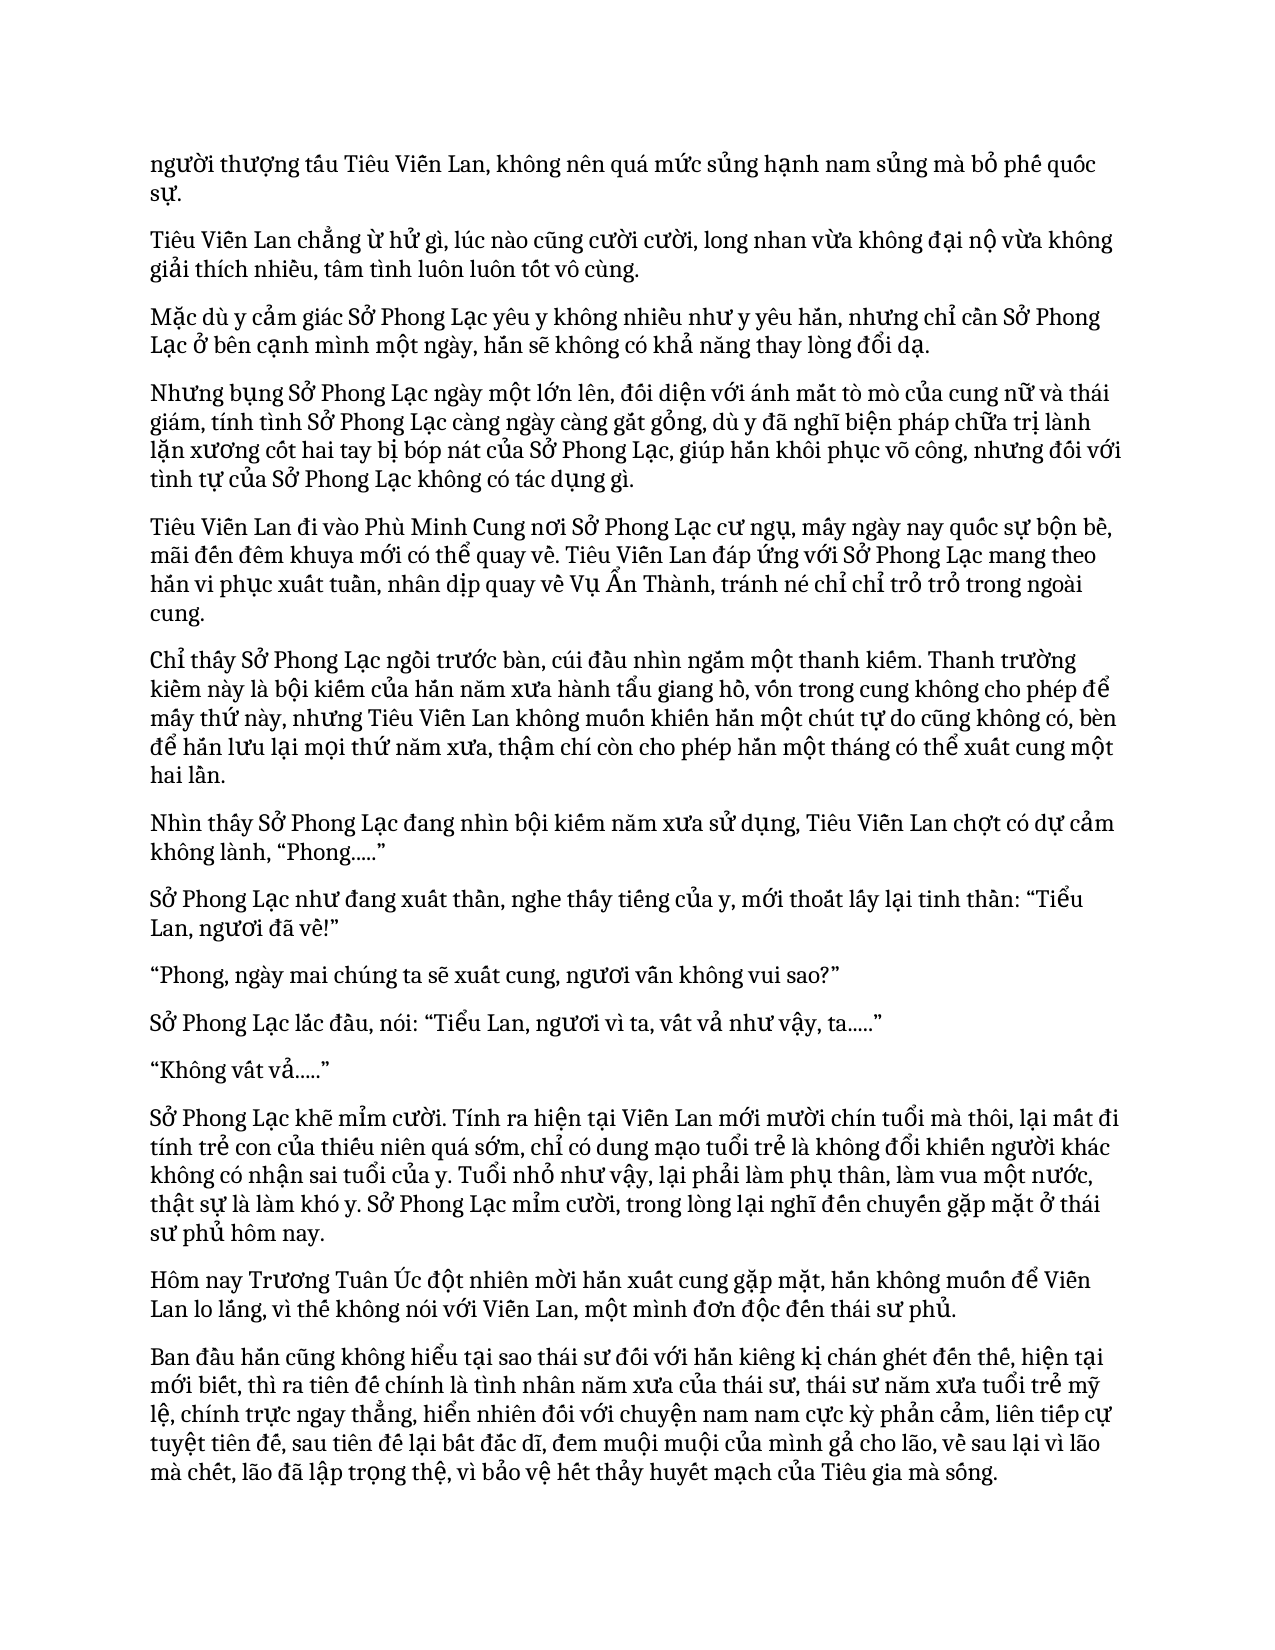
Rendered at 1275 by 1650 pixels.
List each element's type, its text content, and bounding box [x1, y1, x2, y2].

text “Không vất vả.....” [150, 1056, 1125, 1085]
text Tiêu Viễn Lan chẳng ừ hử gì, lúc nào cũng cười cười, long nhan vừa không đại nộ vừa không giải thích nhiều, tâm tình luôn luôn tốt vô cùng. [150, 226, 1125, 284]
text Tiêu Viễn Lan đi vào Phù Minh Cung nơi Sở Phong Lạc cư ngụ, mấy ngày nay quốc sự bộn bề, mãi đến đêm khuya mới có thể quay về. Tiêu Viễn Lan đáp ứng với Sở Phong Lạc mang theo hắn vi phục xuất tuần, nhân dịp quay về Vụ Ẩn Thành, tránh né chỉ chỉ trỏ trỏ trong ngoài cung. [150, 512, 1125, 627]
text Mặc dù y cảm giác Sở Phong Lạc yêu y không nhiều như y yêu hắn, nhưng chỉ cần Sở Phong Lạc ở bên cạnh mình một ngày, hắn sẽ không có khả năng thay lòng đổi dạ. [150, 302, 1125, 360]
text Sở Phong Lạc như đang xuất thần, nghe thấy tiếng của y, mới thoắt lấy lại tinh thần: “Tiểu Lan, ngươi đã về!” [150, 885, 1125, 942]
text Sở Phong Lạc khẽ mỉm cười. Tính ra hiện tại Viễn Lan mới mười chín tuổi mà thôi, lại mất đi tính trẻ con của thiếu niên quá sớm, chỉ có dung mạo tuổi trẻ là không đổi khiến người khác không có nhận sai tuổi của y. Tuổi nhỏ như vậy, lại phải làm phụ thân, làm vua một nước, thật sự là làm khó y. Sở Phong Lạc mỉm cười, trong lòng lại nghĩ đến chuyến gặp mặt ở thái sư phủ hôm nay. [150, 1104, 1125, 1247]
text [150, 150, 1125, 207]
text Nhưng bụng Sở Phong Lạc ngày một lớn lên, đối diện với ánh mắt tò mò của cung nữ và thái giám, tính tình Sở Phong Lạc càng ngày càng gắt gỏng, dù y đã nghĩ biện pháp chữa trị lành lặn xương cốt hai tay bị bóp nát của Sở Phong Lạc, giúp hắn khôi phục võ công, nhưng đối với tình tự của Sở Phong Lạc không có tác dụng gì. [150, 379, 1125, 494]
text “Phong, ngày mai chúng ta sẽ xuất cung, ngươi vẫn không vui sao?” [150, 961, 1125, 990]
text Sở Phong Lạc lắc đầu, nói: “Tiểu Lan, ngươi vì ta, vất vả như vậy, ta.....” [150, 1009, 1125, 1037]
text Hôm nay Trương Tuân Úc đột nhiên mời hắn xuất cung gặp mặt, hắn không muốn để Viễn Lan lo lắng, vì thế không nói với Viễn Lan, một mình đơn độc đến thái sư phủ. [150, 1266, 1125, 1324]
text Ban đầu hắn cũng không hiểu tại sao thái sư đối với hắn kiêng kị chán ghét đến thế, hiện tại mới biết, thì ra tiên đế chính là tình nhân năm xưa của thái sư, thái sư năm xưa tuổi trẻ mỹ lệ, chính trực ngay thẳng, hiển nhiên đối với chuyện nam nam cực kỳ phản cảm, liên tiếp cự tuyệt tiên đế, sau tiên đế lại bất đắc dĩ, đem muội muội của mình gả cho lão, về sau lại vì lão mà chết, lão đã lập trọng thệ, vì bảo vệ hết thảy huyết mạch của Tiêu gia mà sống. [150, 1342, 1125, 1486]
text Chỉ thấy Sở Phong Lạc ngồi trước bàn, cúi đầu nhìn ngắm một thanh kiếm. Thanh trường kiềm này là bội kiếm của hắn năm xưa hành tẩu giang hồ, vốn trong cung không cho phép để mấy thứ này, nhưng Tiêu Viễn Lan không muốn khiến hắn một chút tự do cũng không có, bèn để hắn lưu lại mọi thứ năm xưa, thậm chí còn cho phép hắn một tháng có thể xuất cung một hai lần. [150, 646, 1125, 790]
text Nhìn thấy Sở Phong Lạc đang nhìn bội kiếm năm xưa sử dụng, Tiêu Viễn Lan chợt có dự cảm không lành, “Phong.....” [150, 809, 1125, 866]
